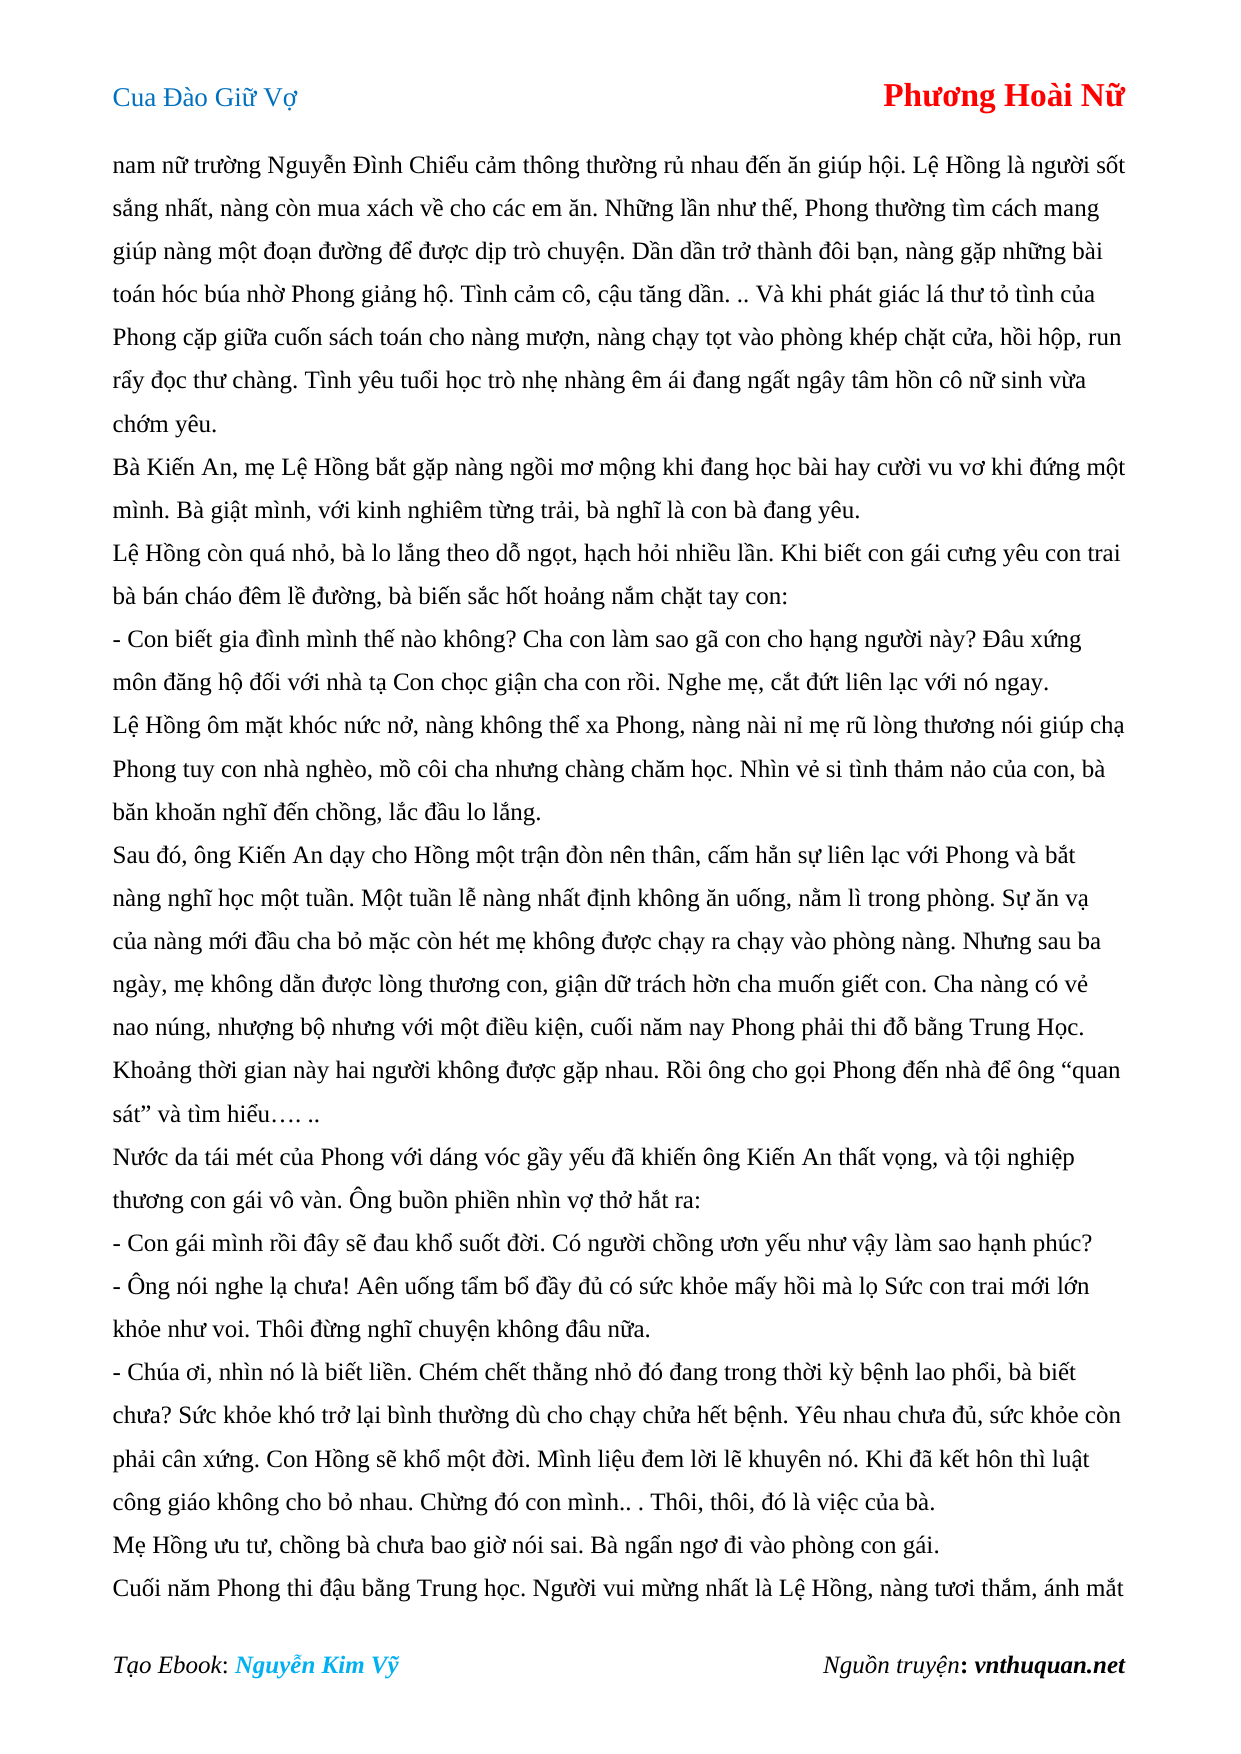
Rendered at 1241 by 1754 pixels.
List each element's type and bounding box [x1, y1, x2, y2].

text [112, 150, 1128, 1602]
